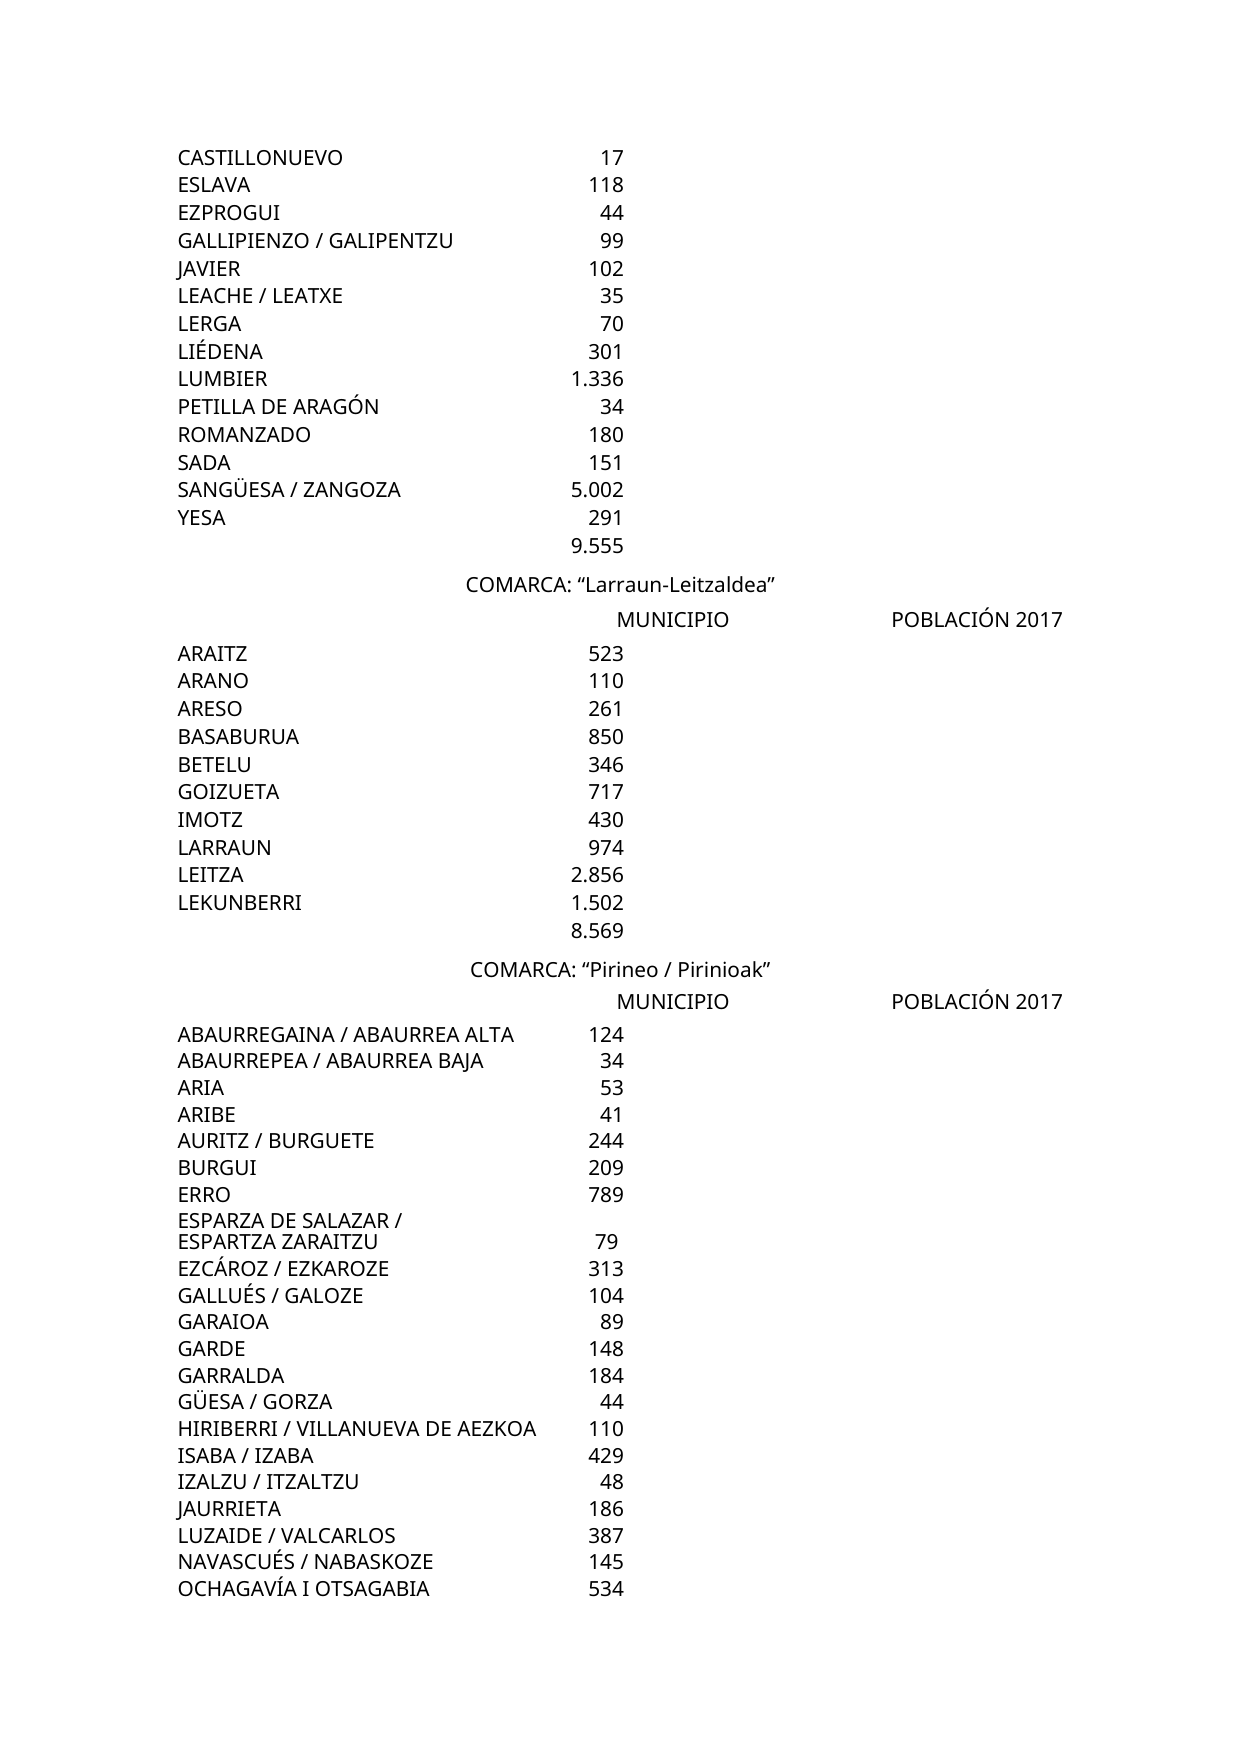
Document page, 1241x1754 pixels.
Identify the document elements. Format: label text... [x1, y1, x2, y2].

text LIÉDENA 301 [177, 342, 1063, 363]
text JAVIER 102 [177, 258, 1063, 280]
text GÜESA / GORZA 44 [177, 1393, 1063, 1414]
text GALLIPIENZO / GALIPENTZU 99 [177, 231, 1063, 253]
text ARIBE 41 [177, 1106, 1063, 1126]
text MUNICIPIO POBLACIÓN 2017 [177, 993, 1063, 1014]
text ISABA / IZABA 429 [177, 1446, 1063, 1467]
text GALLUÉS / GALOZE 104 [177, 1286, 1063, 1307]
text LUMBIER 1.336 [177, 369, 1063, 391]
text HIRIBERRI / VILLANUEVA DE AEZKOA 110 [177, 1420, 1063, 1441]
text BURGUI 209 [177, 1159, 1063, 1180]
text AURITZ / BURGUETE 244 [177, 1132, 1063, 1153]
text GOIZUETA 717 [177, 782, 1063, 804]
text ESPARZA DE SALAZAR / ESPARTZA ZARAITZU 79 [177, 1212, 1063, 1254]
text GARDE 148 [177, 1340, 1063, 1361]
text ROMANZADO 180 [177, 425, 1063, 447]
text LEITZA 2.856 [177, 865, 1063, 887]
text ERRO 789 [177, 1186, 1063, 1206]
text 8.569 [177, 921, 1063, 943]
text PETILLA DE ARAGÓN 34 [177, 397, 1063, 419]
text IZALZU / ITZALTZU 48 [177, 1473, 1063, 1494]
text LARRAUN 974 [177, 838, 1063, 859]
text COMARCA: “Larraun-Leitzaldea” [177, 575, 1063, 597]
text CASTILLONUEVO 17 [177, 148, 1063, 169]
text IMOTZ 430 [177, 810, 1063, 832]
text ESLAVA 118 [177, 175, 1063, 197]
text LEKUNBERRI 1.502 [177, 893, 1063, 915]
text BASABURUA 850 [177, 727, 1063, 749]
text 9.555 [177, 536, 1063, 557]
text GARRALDA 184 [177, 1366, 1063, 1387]
text OCHAGAVÍA I OTSAGABIA 534 [177, 1580, 1063, 1601]
text ABAURREPEA / ABAURREA BAJA 34 [177, 1052, 1063, 1073]
text COMARCA: “Pirineo / Pirinioak” [177, 960, 1063, 981]
text MUNICIPIO POBLACIÓN 2017 [177, 609, 1063, 632]
text LERGA 70 [177, 314, 1063, 336]
text SADA 151 [177, 452, 1063, 474]
text JAURRIETA 186 [177, 1500, 1063, 1521]
text EZCÁROZ / EZKAROZE 313 [177, 1260, 1063, 1281]
text EZPROGUI 44 [177, 203, 1063, 225]
text ARAITZ 523 [177, 644, 1063, 666]
text SANGÜESA / ZANGOZA 5.002 [177, 480, 1063, 502]
text NAVASCUÉS / NABASKOZE 145 [177, 1553, 1063, 1574]
text GARAIOA 89 [177, 1313, 1063, 1334]
text ABAURREGAINA / ABAURREA ALTA 124 [177, 1026, 1063, 1046]
text YESA 291 [177, 508, 1063, 530]
text ARANO 110 [177, 671, 1063, 693]
text LEACHE / LEATXE 35 [177, 286, 1063, 308]
text ARESO 261 [177, 699, 1063, 721]
text LUZAIDE / VALCARLOS 387 [177, 1526, 1063, 1547]
text ARIA 53 [177, 1079, 1063, 1100]
text BETELU 346 [177, 754, 1063, 776]
